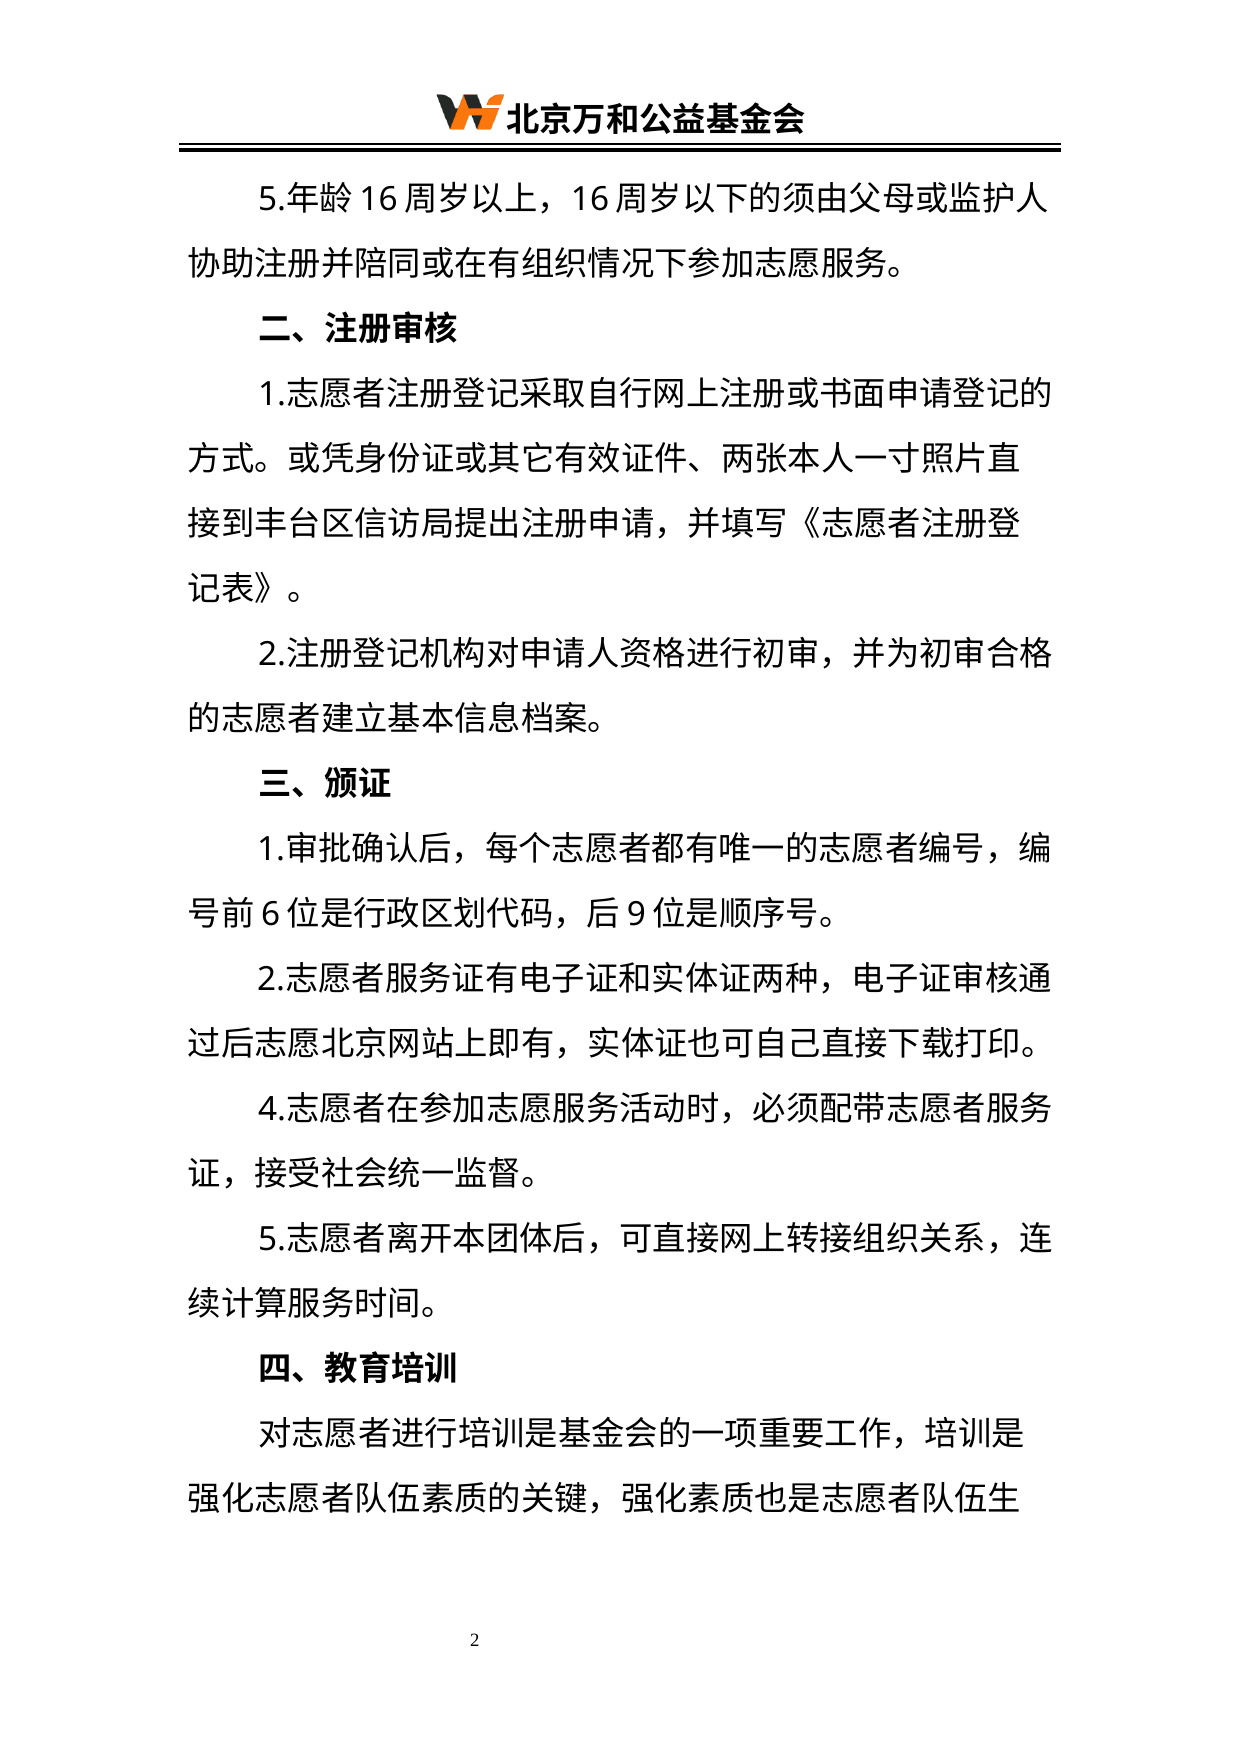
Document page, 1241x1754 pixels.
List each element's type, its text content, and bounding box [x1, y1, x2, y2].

text 4.志愿者在参加志愿服务活动时，必须配带志愿者服务证，接受社会统一监督。 [187, 1073, 1053, 1203]
text 1.志愿者注册登记采取自行网上注册或书面申请登记的方式。或凭身份证或其它有效证件、两张本人一寸照片直接到丰台区信访局提出注册申请，并填写《志愿者注册登记表》。 [187, 358, 1053, 618]
picture [434, 90, 506, 132]
text 5.志愿者离开本团体后，可直接网上转接组织关系，连续计算服务时间。 [187, 1203, 1053, 1333]
text 四、教育培训 [187, 1333, 1053, 1398]
text 2.注册登记机构对申请人资格进行初审，并为初审合格的志愿者建立基本信息档案。 [187, 618, 1053, 748]
text 1.审批确认后，每个志愿者都有唯一的志愿者编号，编号前6位是行政区划代码，后9位是顺序号。 [187, 813, 1053, 943]
text 2.志愿者服务证有电子证和实体证两种，电子证审核通过后志愿北京网站上即有，实体证也可自己直接下载打印。 [187, 943, 1053, 1073]
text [187, 1398, 1053, 1528]
text 二、注册审核 [187, 293, 1053, 358]
text 5.年龄16周岁以上，16周岁以下的须由父母或监护人协助注册并陪同或在有组织情况下参加志愿服务。 [187, 163, 1053, 293]
text 三、颁证 [187, 748, 1053, 813]
